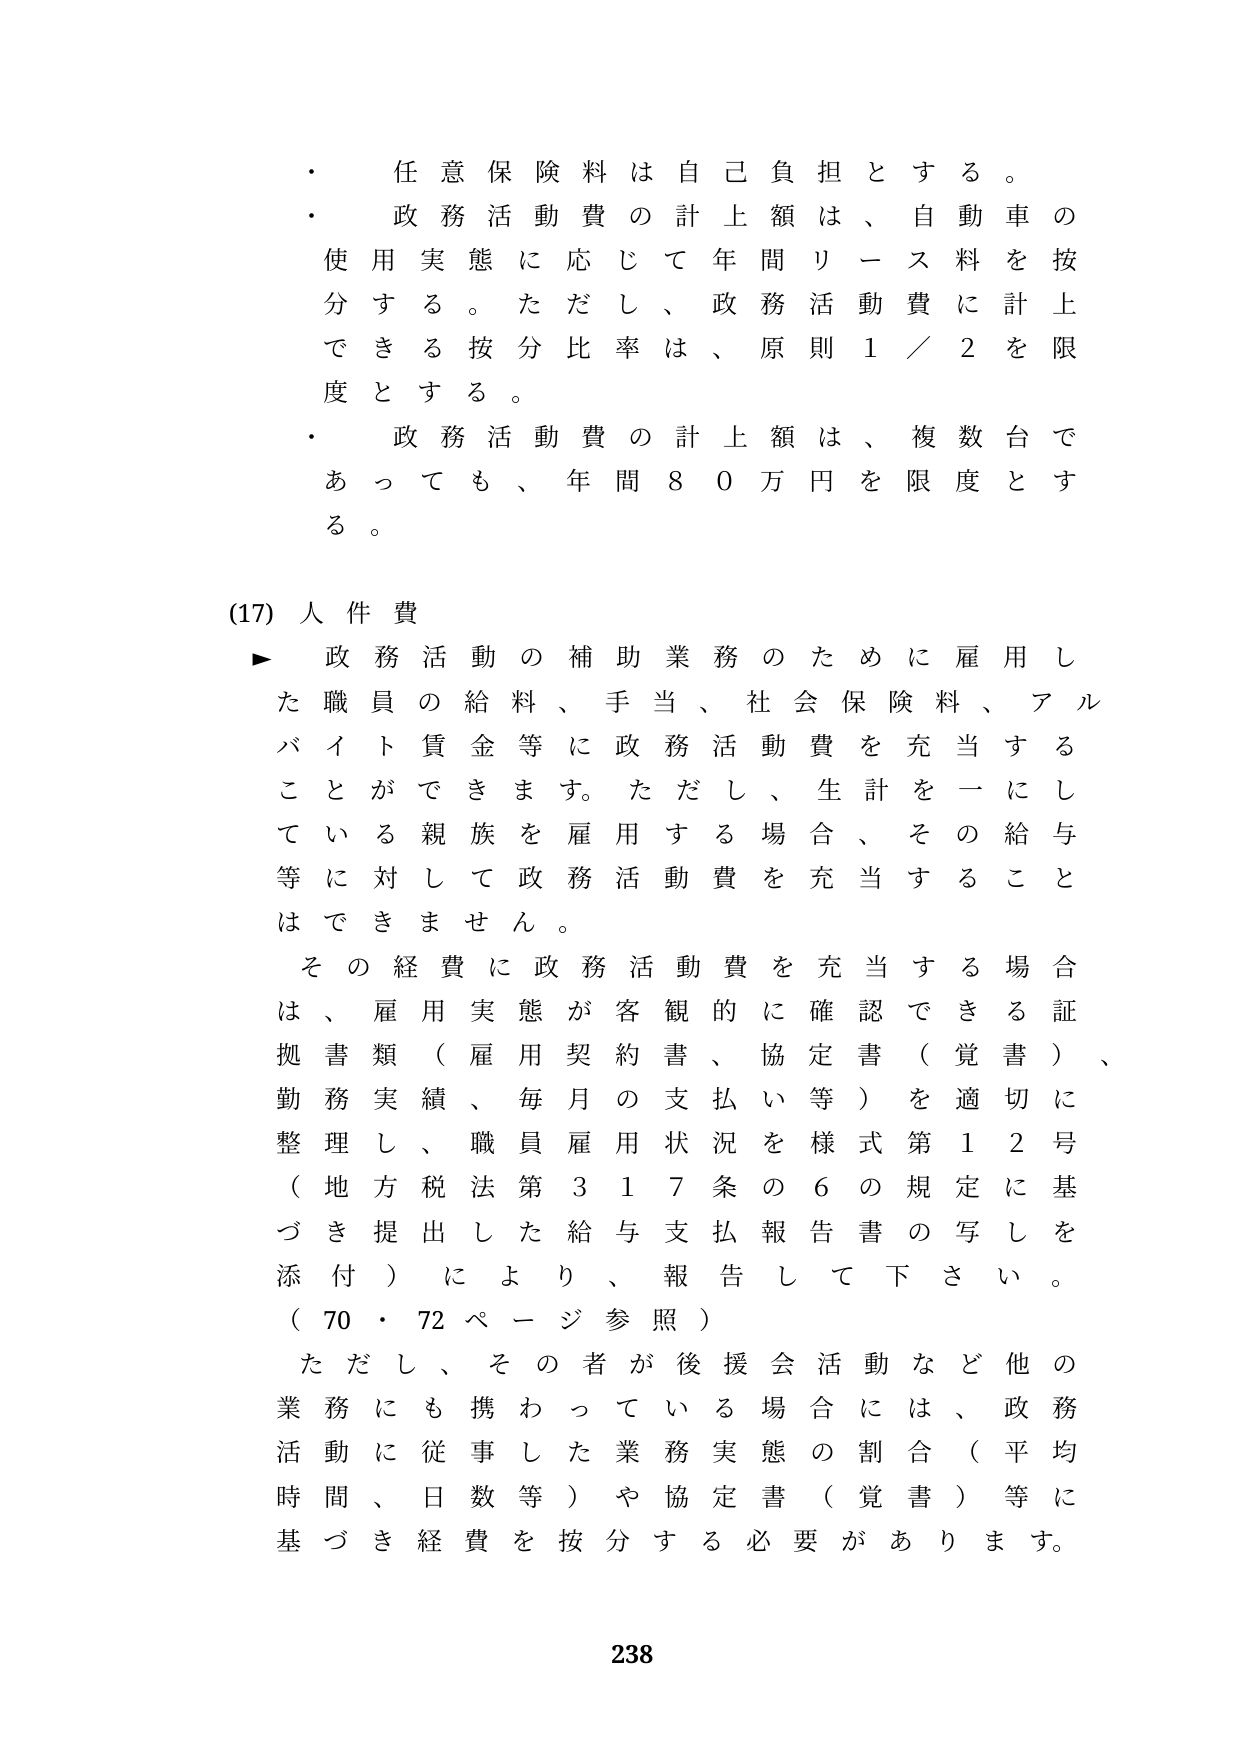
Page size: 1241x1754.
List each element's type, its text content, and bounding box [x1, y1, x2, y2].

text その経費に政務活動費を充当する場合は、雇用実態が客観的に確認できる証拠書類（雇用契約書、協定書（覚書）、勤務実績、毎月の支払い等）を適切に整理し、職員雇用状況を様式第１２号（地方税法第３１７条の６の規定に基づき提出した給与支払報告書の写しを添付）により、報告して下さい。（70・72ページ参照） [252, 943, 1100, 1341]
text ・ 政務活動費の計上額は、複数台であっても、年間８０万円を限度とする。 [288, 413, 1100, 546]
text ・ 政務活動費の計上額は、自動車の使用実態に応じて年間リース料を按分する。ただし、政務活動費に計上できる按分比率は、原則１／２を限度とする。 [288, 192, 1100, 413]
text ただし、その者が後援会活動など他の業務にも携わっている場合には、政務活動に従事した業務実態の割合（平均時間、日数等）や協定書（覚書）等に基づき経費を按分する必要があります。 [252, 1341, 1100, 1562]
text ► 政務活動の補助業務のために雇用した職員の給料、手当、社会保険料、アルバイト賃金等に政務活動費を充当することができます。ただし、生計を一にしている親族を雇用する場合、その給与等に対して政務活動費を充当することはできません。 [241, 634, 1100, 943]
text ・ 任意保険料は自己負担とする。 [288, 148, 1100, 192]
text (17) 人件費 [217, 590, 1100, 634]
